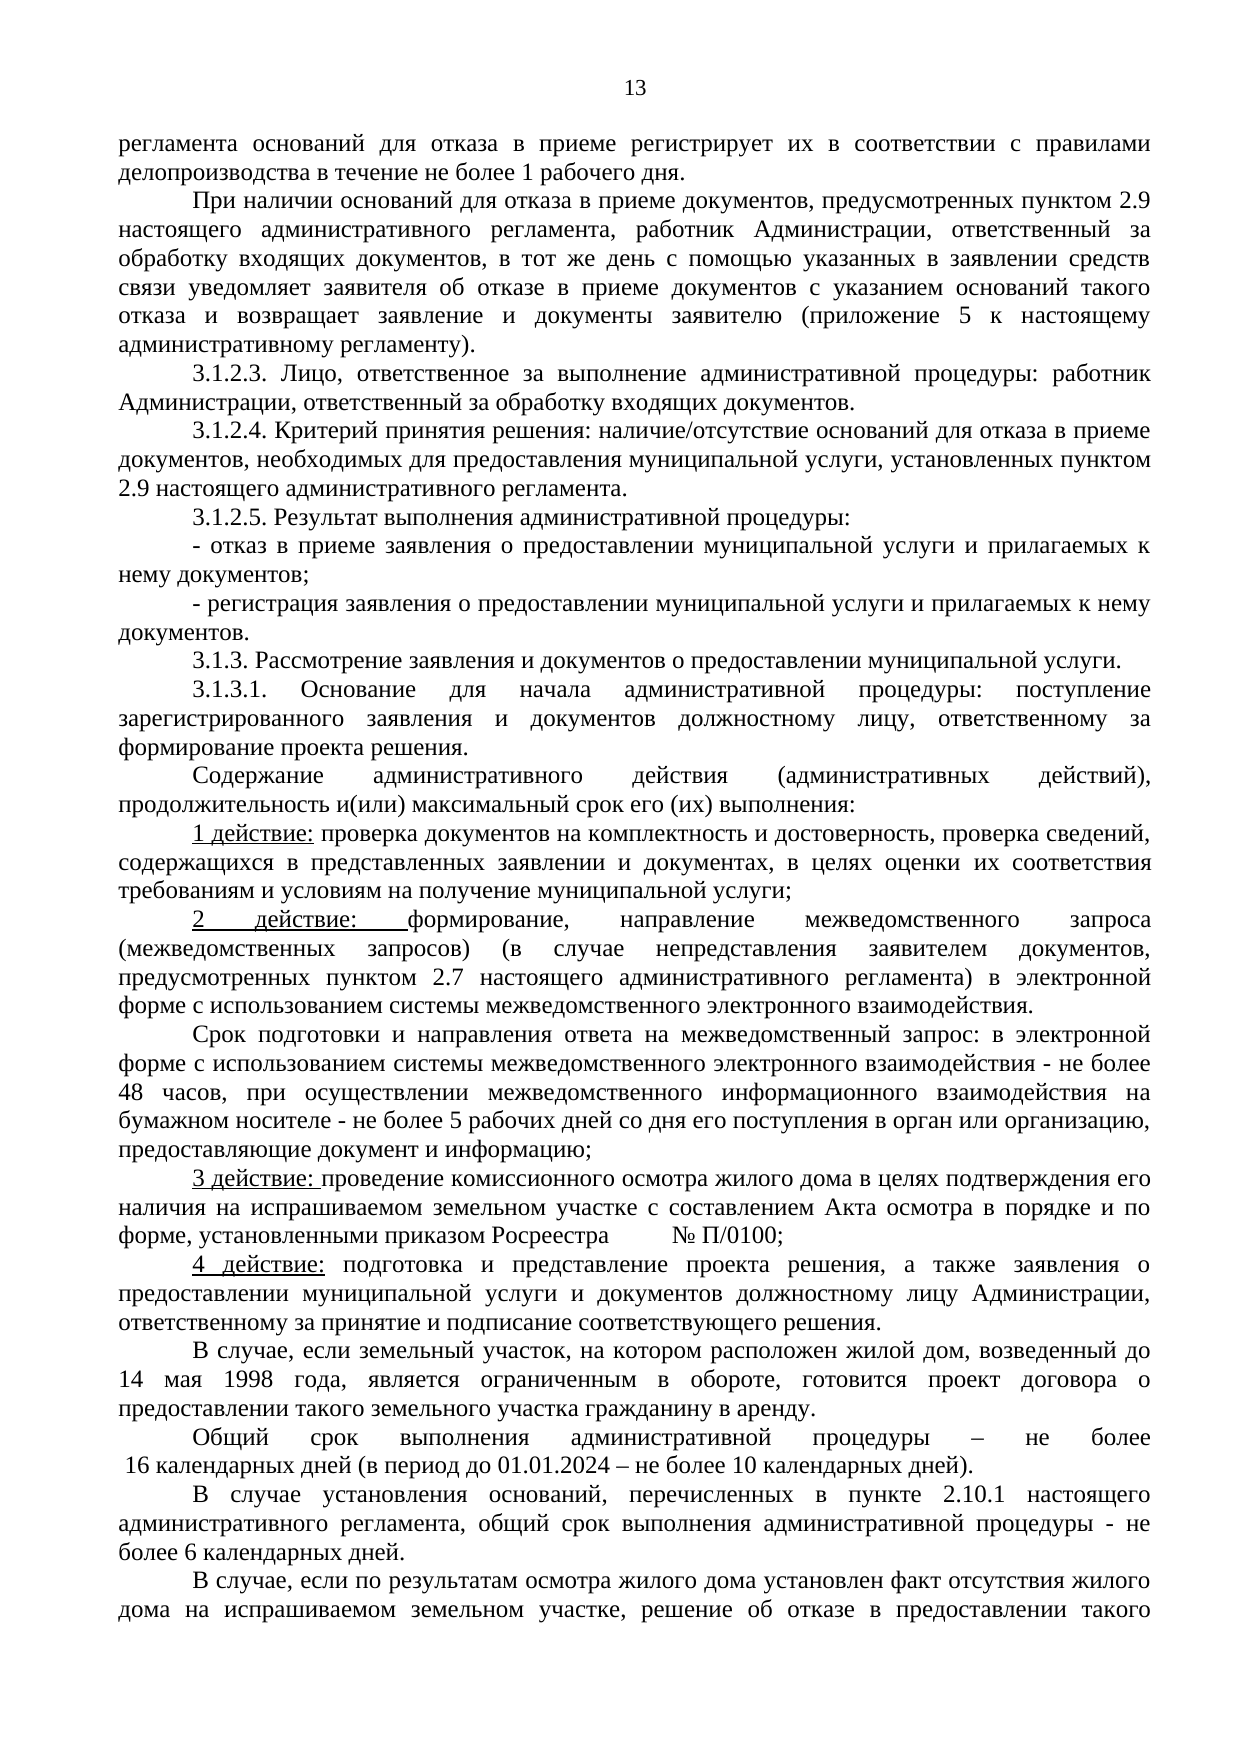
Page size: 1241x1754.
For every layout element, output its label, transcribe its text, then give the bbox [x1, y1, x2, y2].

text 3.1.3.1. Основание для начала административной процедуры: поступление зарегистрированного заявления и документов должностному лицу, ответственному за формирование проекта решения. [118, 674, 1152, 761]
text При наличии оснований для отказа в приеме документов, предусмотренных пунктом 2.9 настоящего административного регламента, работник Администрации, ответственный за обработку входящих документов, в тот же день с помощью указанных в заявлении средств связи уведомляет заявителя об отказе в приеме документов с указанием оснований такого отказа и возвращает заявление и документы заявителю (приложение 5 к настоящему административному регламенту). [118, 186, 1152, 358]
text 4 действие: подготовка и представление проекта решения, а также заявления о предоставлении муниципальной услуги и документов должностному лицу Администрации, ответственному за принятие и подписание соответствующего решения. [118, 1249, 1152, 1336]
text - регистрация заявления о предоставлении муниципальной услуги и прилагаемых к нему документов. [118, 588, 1152, 646]
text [118, 1566, 1152, 1623]
text Срок подготовки и направления ответа на межведомственный запрос: в электронной форме с использованием системы межведомственного электронного взаимодействия - не более 48 часов, при осуществлении межведомственного информационного взаимодействия на бумажном носителе - не более 5 рабочих дней со дня его поступления в орган или организацию, предоставляющие документ и информацию; [118, 1019, 1152, 1163]
text 3.1.2.3. Лицо, ответственное за выполнение административной процедуры: работник Администрации, ответственный за обработку входящих документов. [118, 358, 1152, 416]
text В случае установления оснований, перечисленных в пункте 2.10.1 настоящего административного регламента, общий срок выполнения административной процедуры - не более 6 календарных дней. [118, 1479, 1152, 1566]
text - отказ в приеме заявления о предоставлении муниципальной услуги и прилагаемых к нему документов; [118, 531, 1152, 588]
text 3.1.2.4. Критерий принятия решения: наличие/отсутствие оснований для отказа в приеме документов, необходимых для предоставления муниципальной услуги, установленных пунктом 2.9 настоящего административного регламента. [118, 416, 1152, 502]
text Содержание административного действия (административных действий), продолжительность и(или) максимальный срок его (их) выполнения: [118, 761, 1152, 818]
text В случае, если земельный участок, на котором расположен жилой дом, возведенный до 14 мая 1998 года, является ограниченным в обороте, готовится проект договора о предоставлении такого земельного участка гражданину в аренду. [118, 1336, 1152, 1422]
text Общий срок выполнения административной процедуры – не более 16 календарных дней (в период до 01.01.2024 – не более 10 календарных дней). [118, 1422, 1152, 1479]
text 3.1.2.5. Результат выполнения административной процедуры: [118, 502, 1152, 531]
text 3.1.3. Рассмотрение заявления и документов о предоставлении муниципальной услуги. [118, 646, 1152, 674]
text 1 действие: проверка документов на комплектность и достоверность, проверка сведений, содержащихся в представленных заявлении и документах, в целях оценки их соответствия требованиям и условиям на получение муниципальной услуги; [118, 818, 1152, 904]
text 2 действие: формирование, направление межведомственного запроса (межведомственных запросов) (в случае непредставления заявителем документов, предусмотренных пунктом 2.7 настоящего административного регламента) в электронной форме с использованием системы межведомственного электронного взаимодействия. [118, 904, 1152, 1019]
text 3 действие: проведение комиссионного осмотра жилого дома в целях подтверждения его наличия на испрашиваемом земельном участке с составлением Акта осмотра в порядке и по форме, установленными приказом Росреестра № П/0100; [118, 1163, 1152, 1249]
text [118, 128, 1152, 186]
